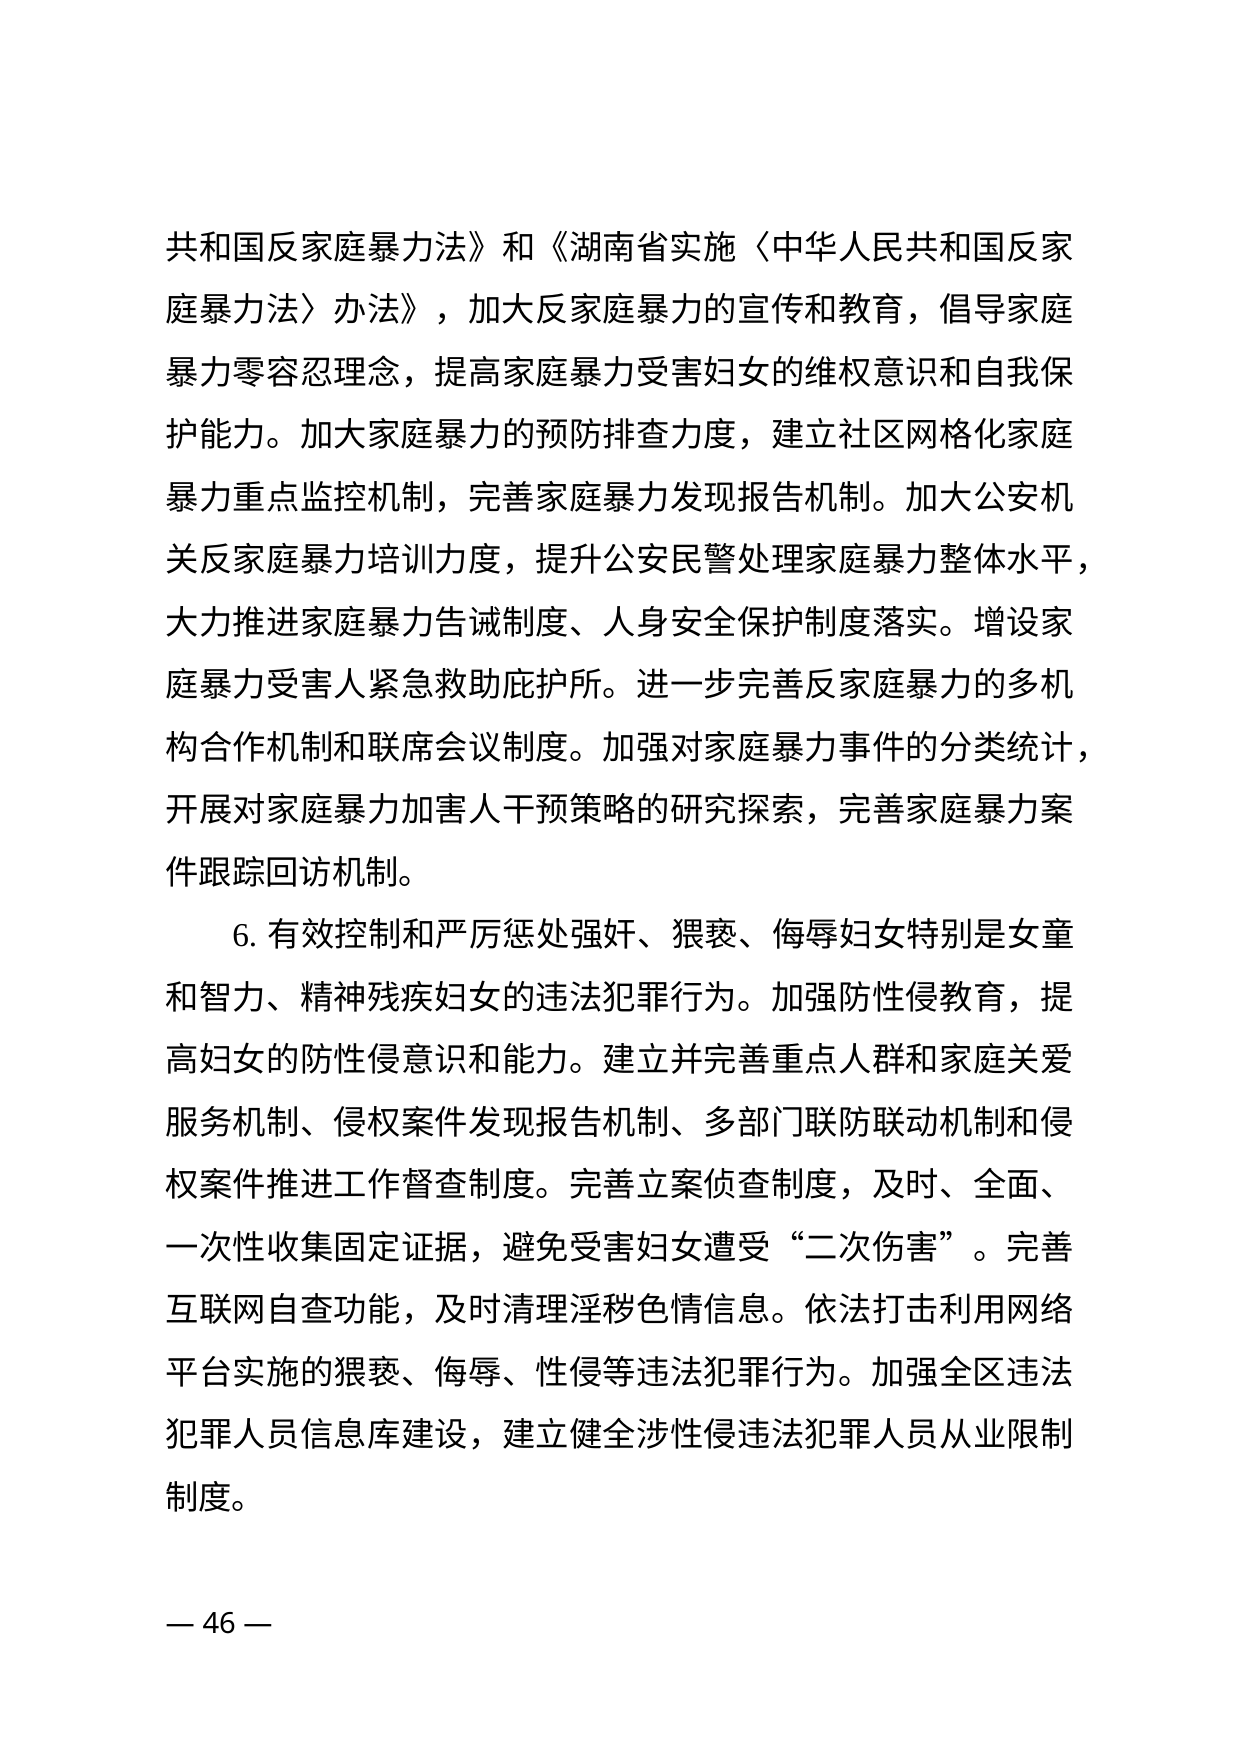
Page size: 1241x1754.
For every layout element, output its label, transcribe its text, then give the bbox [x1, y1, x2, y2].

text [165, 209, 1075, 897]
text 6. 有效控制和严厉惩处强奸、猥亵、侮辱妇女特别是女童和智力、精神残疾妇女的违法犯罪行为。加强防性侵教育，提高妇女的防性侵意识和能力。建立并完善重点人群和家庭关爱服务机制、侵权案件发现报告机制、多部门联防联动机制和侵权案件推进工作督查制度。完善立案侦查制度，及时、全面、一次性收集固定证据，避免受害妇女遭受“二次伤害”。完善互联网自查功能，及时清理淫秽色情信息。依法打击利用网络平台实施的猥亵、侮辱、性侵等违法犯罪行为。加强全区违法犯罪人员信息库建设，建立健全涉性侵违法犯罪人员从业限制制度。 [165, 897, 1075, 1522]
